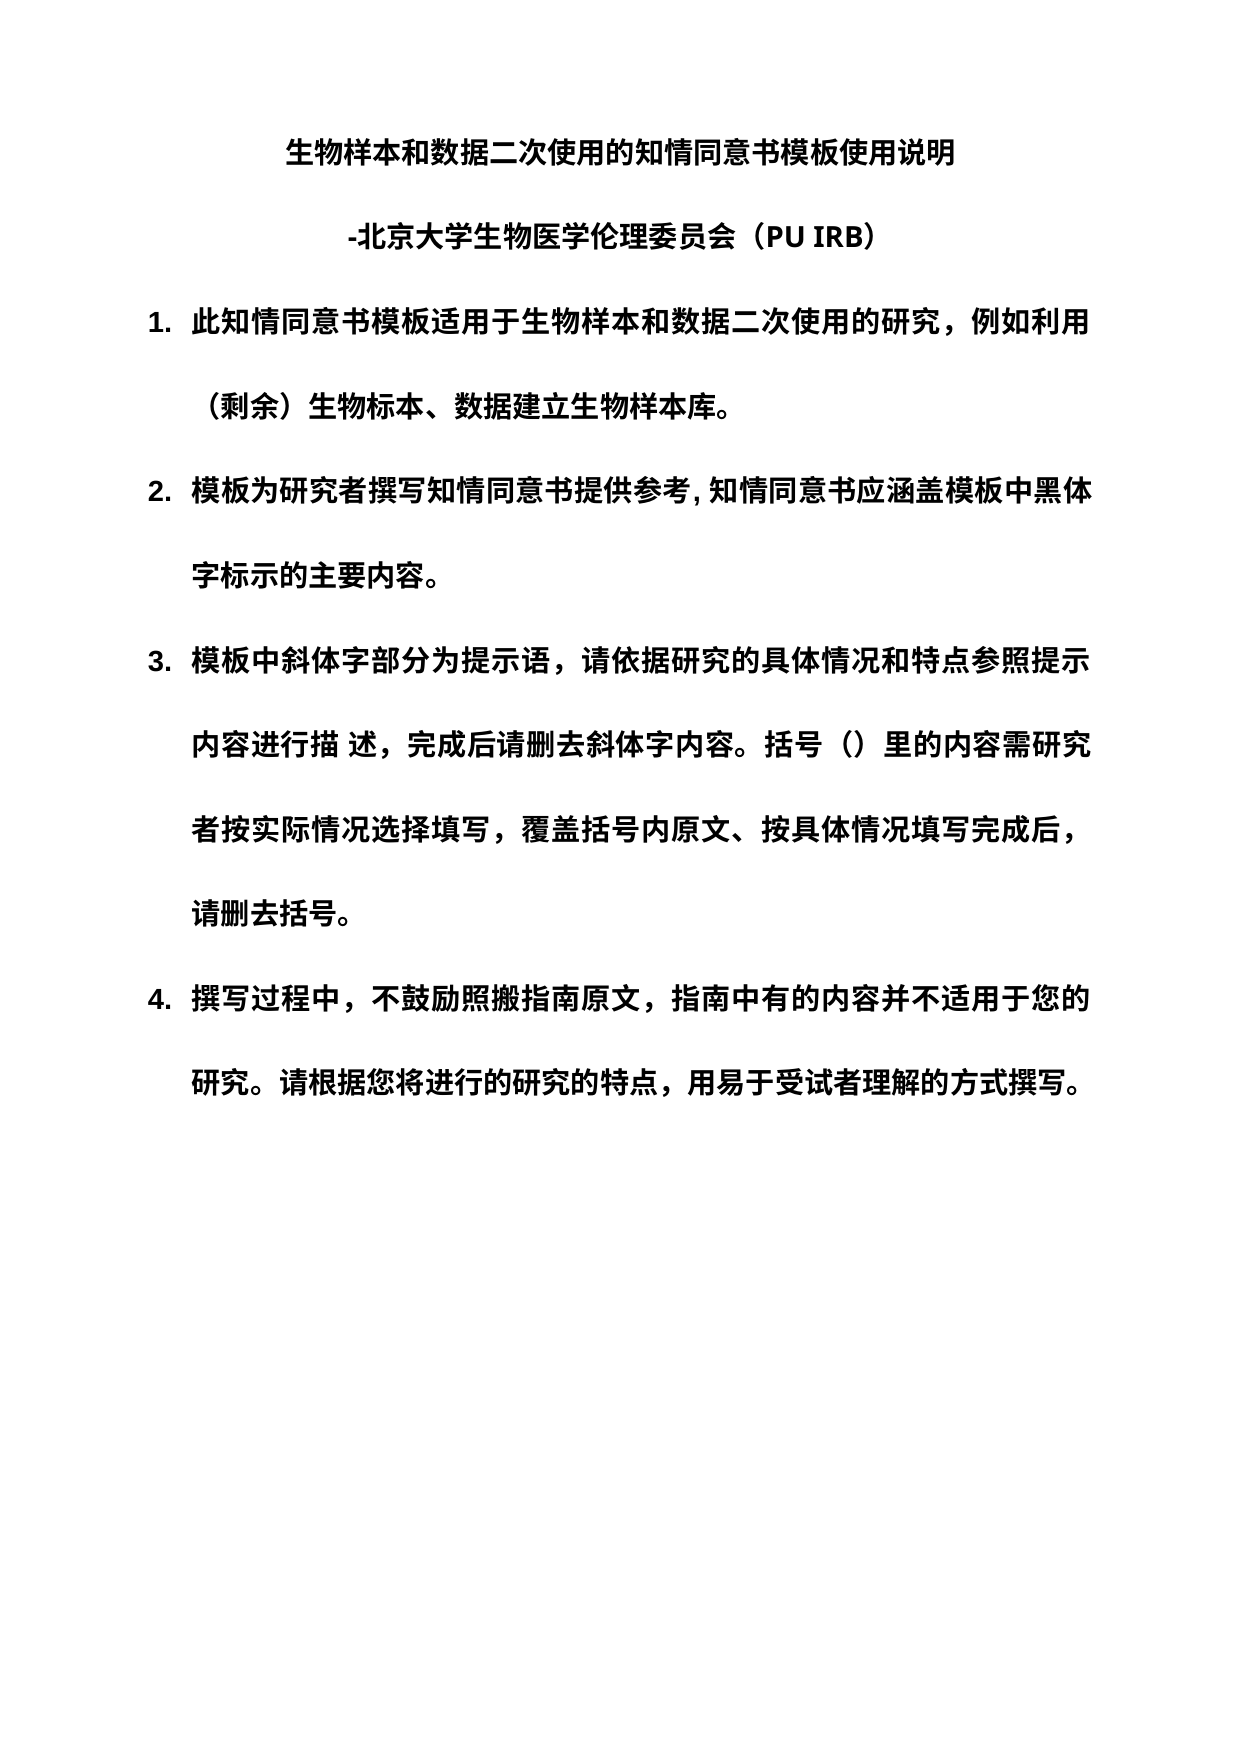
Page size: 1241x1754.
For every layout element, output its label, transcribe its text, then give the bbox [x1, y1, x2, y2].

list 撰写过程中，不鼓励照搬指南原文，指南中有的内容并不适用于您的研究。请根据您将进行的研究的特点，用易于受试者理解的方式撰写。 [148, 976, 1092, 1102]
list 模板为研究者撰写知情同意书提供参考, 知情同意书应涵盖模板中黑体字标示的主要内容。 [148, 468, 1092, 595]
text -北京大学生物医学伦理委员会（PU IRB） [148, 214, 1092, 256]
list 此知情同意书模板适用于生物样本和数据二次使用的研究，例如利用（剩余）生物标本、数据建立生物样本库。 [148, 299, 1092, 426]
list 模板中斜体字部分为提示语，请依据研究的具体情况和特点参照提示内容进行描 述，完成后请删去斜体字内容。括号（）里的内容需研究者按实际情况选择填写，覆盖括号内原文、按具体情况填写完成后，请删去括号。 [148, 637, 1092, 933]
text 生物样本和数据二次使用的知情同意书模板使用说明 [148, 129, 1092, 172]
